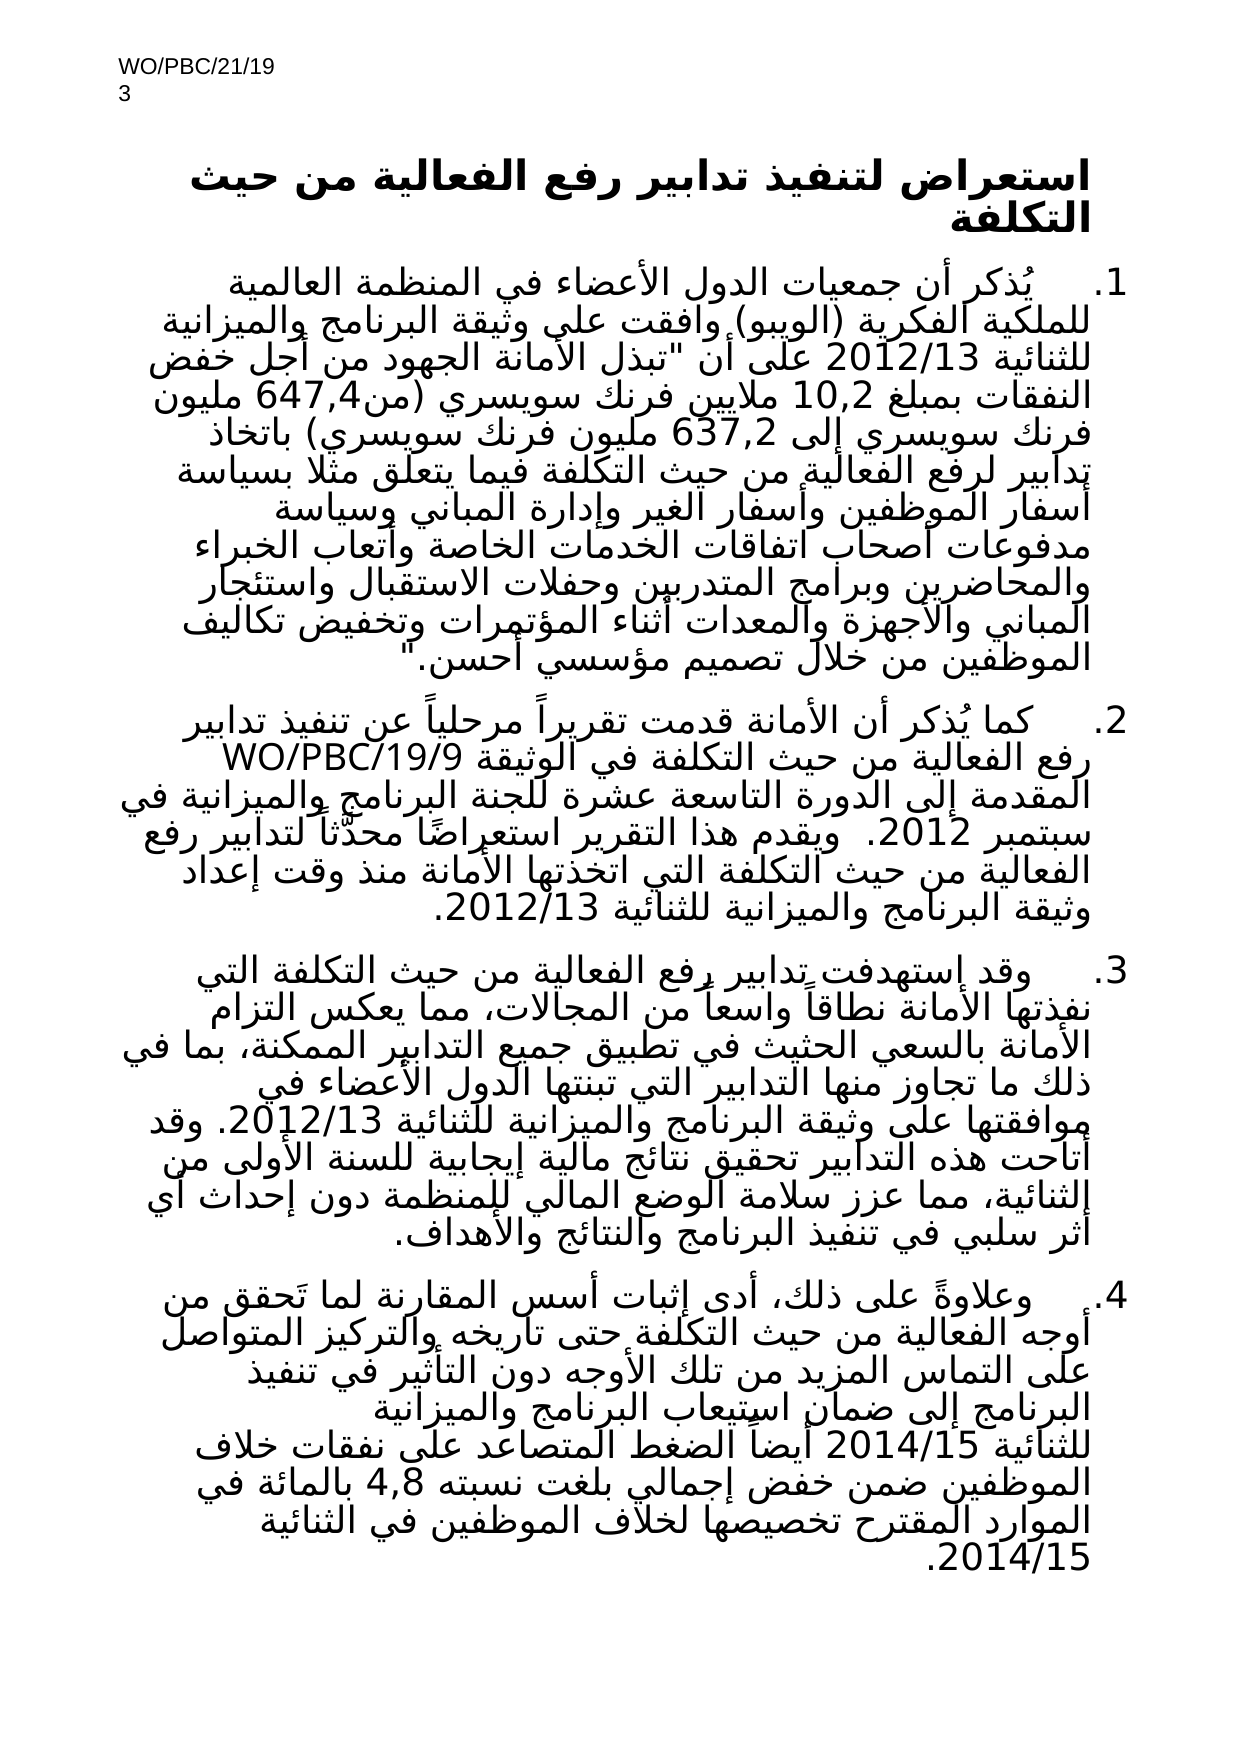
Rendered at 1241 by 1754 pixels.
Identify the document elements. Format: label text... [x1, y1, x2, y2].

text وعلاوةً على ذلك، أدى إثبات أسس المقارنة لما تَحقق من أوجه الفعالية من حيث التكلفة حتى تاريخه والتركيز المتواصل على التماس المزيد من تلك الأوجه دون التأثير في تنفيذ البرنامج إلى ضمان استيعاب البرنامج والميزانية للثنائية 2014/15 أيضاً الضغط المتصاعد على نفقات خلاف الموظفين ضمن خفض إجمالي بلغت نسبته 4,8 بالمائة في الموارد المقترح تخصيصها لخلاف الموظفين في الثنائية 2014/15. [118, 1278, 1092, 1578]
subtitle استعراض لتنفيذ تدابير رفع الفعالية من حيث التكلفة [118, 157, 1092, 241]
list يُذكر أن جمعيات الدول الأعضاء في المنظمة العالمية للملكية الفكرية (الويبو) وافقت على وثيقة البرنامج والميزانية للثنائية 2012/13 على أن "تبذل الأمانة الجهود من أجل خفض النفقات بمبلغ 10,2 ملايين فرنك سويسري (من647,4 مليون فرنك سويسري إلى 637,2 مليون فرنك سويسري) باتخاذ تدابير لرفع الفعالية من حيث التكلفة فيما يتعلق مثلا بسياسة أسفار الموظفين وأسفار الغير وإدارة المباني وسياسة مدفوعات أصحاب اتفاقات الخدمات الخاصة وأتعاب الخبراء والمحاضرين وبرامج المتدربين وحفلات الاستقبال واستئجار المباني والأجهزة والمعدات أثناء المؤتمرات وتخفيض تكاليف الموظفين من خلال تصميم مؤسسي أحسن." [118, 266, 1092, 678]
text كما يُذكر أن الأمانة قدمت تقريراً مرحلياً عن تنفيذ تدابير رفع الفعالية من حيث التكلفة في الوثيقة WO/PBC/19/9 المقدمة إلى الدورة التاسعة عشرة للجنة البرنامج والميزانية في سبتمبر 2012. ويقدم هذا التقرير استعراضًا محدَّثاً لتدابير رفع الفعالية من حيث التكلفة التي اتخذتها الأمانة منذ وقت إعداد وثيقة البرنامج والميزانية للثنائية 2012/13. [118, 703, 1092, 928]
text وقد استهدفت تدابير رفع الفعالية من حيث التكلفة التي نفذتها الأمانة نطاقاً واسعاً من المجالات، مما يعكس التزام الأمانة بالسعي الحثيث في تطبيق جميع التدابير الممكنة، بما في ذلك ما تجاوز منها التدابير التي تبنتها الدول الأعضاء في موافقتها على وثيقة البرنامج والميزانية للثنائية 2012/13. وقد أتاحت هذه التدابير تحقيق نتائج مالية إيجابية للسنة الأولى من الثنائية، مما عزز سلامة الوضع المالي للمنظمة دون إحداث أي أثر سلبي في تنفيذ البرنامج والنتائج والأهداف. [118, 953, 1092, 1253]
